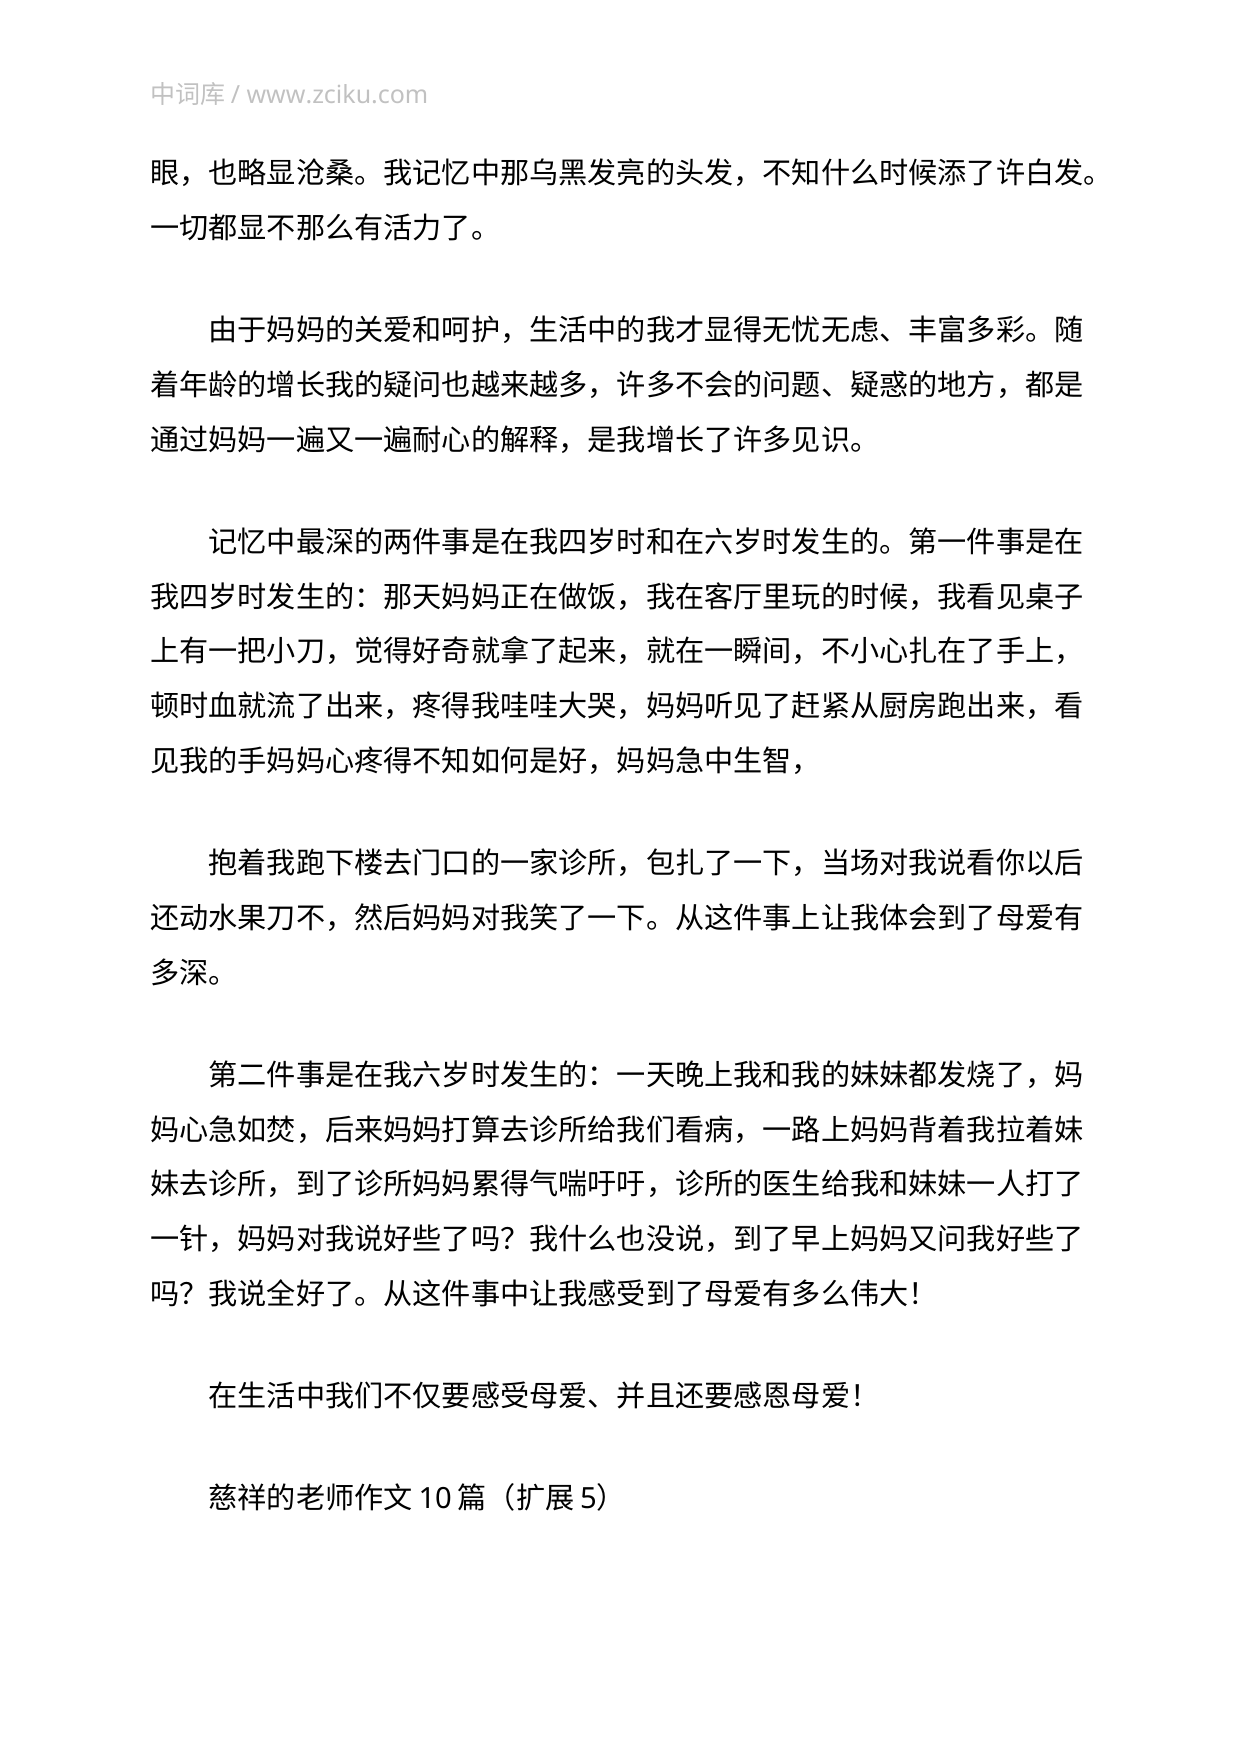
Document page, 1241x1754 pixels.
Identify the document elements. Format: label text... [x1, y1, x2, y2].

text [150, 150, 1090, 247]
text 第二件事是在我六岁时发生的：一天晚上我和我的妹妹都发烧了，妈妈心急如焚，后来妈妈打算去诊所给我们看病，一路上妈妈背着我拉着妹妹去诊所，到了诊所妈妈累得气喘吁吁，诊所的医生给我和妹妹一人打了一针，妈妈对我说好些了吗？我什么也没说，到了早上妈妈又问我好些了吗？我说全好了。从这件事中让我感受到了母爱有多么伟大！ [150, 1051, 1090, 1313]
text 抱着我跑下楼去门口的一家诊所，包扎了一下，当场对我说看你以后还动水果刀不，然后妈妈对我笑了一下。从这件事上让我体会到了母爱有多深。 [150, 839, 1090, 992]
text 慈祥的老师作文10篇（扩展5） [150, 1474, 1090, 1517]
text 记忆中最深的两件事是在我四岁时和在六岁时发生的。第一件事是在我四岁时发生的：那天妈妈正在做饭，我在客厅里玩的时候，我看见桌子上有一把小刀，觉得好奇就拿了起来，就在一瞬间，不小心扎在了手上，顿时血就流了出来，疼得我哇哇大哭，妈妈听见了赶紧从厨房跑出来，看见我的手妈妈心疼得不知如何是好，妈妈急中生智， [150, 518, 1090, 780]
text 在生活中我们不仅要感受母爱、并且还要感恩母爱！ [150, 1372, 1090, 1415]
text 由于妈妈的关爱和呵护，生活中的我才显得无忧无虑、丰富多彩。随着年龄的增长我的疑问也越来越多，许多不会的问题、疑惑的地方，都是通过妈妈一遍又一遍耐心的解释，是我增长了许多见识。 [150, 307, 1090, 459]
